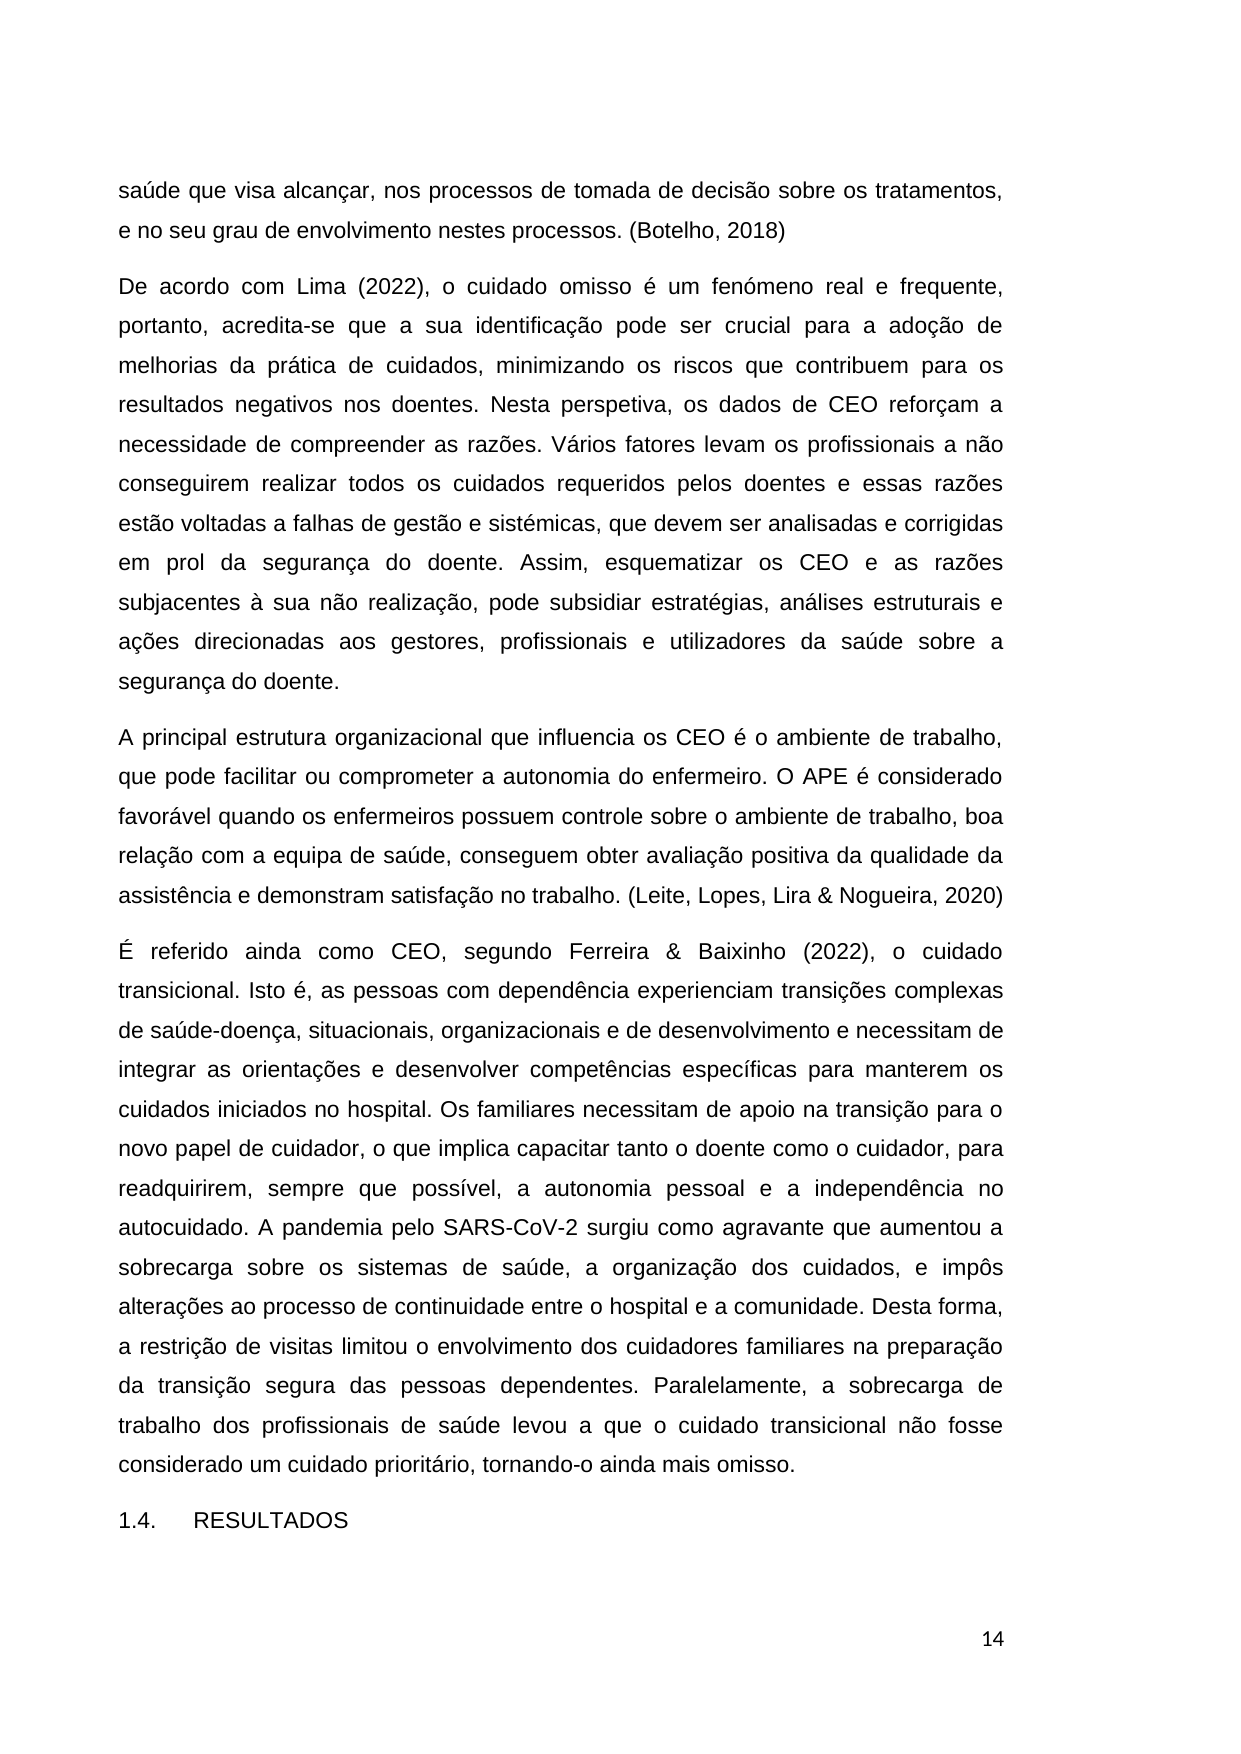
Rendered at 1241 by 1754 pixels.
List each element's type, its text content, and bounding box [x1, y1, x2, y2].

text É referido ainda como CEO, segundo Ferreira & Baixinho (2022), o cuidado transicional. Isto é, as pessoas com dependência experienciam transições complexas de saúde-doença, situacionais, organizacionais e de desenvolvimento e necessitam de integrar as orientações e desenvolver competências específicas para manterem os cuidados iniciados no hospital. Os familiares necessitam de apoio na transição para o novo papel de cuidador, o que implica capacitar tanto o doente como o cuidador, para readquirirem, sempre que possível, a autonomia pessoal e a independência no autocuidado. A pandemia pelo SARS-CoV-2 surgiu como agravante que aumentou a sobrecarga sobre os sistemas de saúde, a organização dos cuidados, e impôs alterações ao processo de continuidade entre o hospital e a comunidade. Desta forma, a restrição de visitas limitou o envolvimento dos cuidadores familiares na preparação da transição segura das pessoas dependentes. Paralelamente, a sobrecarga de trabalho dos profissionais de saúde levou a que o cuidado transicional não fosse considerado um cuidado prioritário, tornando-o ainda mais omisso. [118, 938, 1004, 1477]
list RESULTADOS [118, 1507, 1004, 1533]
text A principal estrutura organizacional que influencia os CEO é o ambiente de trabalho, que pode facilitar ou comprometer a autonomia do enfermeiro. O APE é considerado favorável quando os enfermeiros possuem controle sobre o ambiente de trabalho, boa relação com a equipa de saúde, conseguem obter avaliação positiva da qualidade da assistência e demonstram satisfação no trabalho. (Leite, Lopes, Lira & Nogueira, 2020) [118, 724, 1004, 908]
text De acordo com Lima (2022), o cuidado omisso é um fenómeno real e frequente, portanto, acredita-se que a sua identificação pode ser crucial para a adoção de melhorias da prática de cuidados, minimizando os riscos que contribuem para os resultados negativos nos doentes. Nesta perspetiva, os dados de CEO reforçam a necessidade de compreender as razões. Vários fatores levam os profissionais a não conseguirem realizar todos os cuidados requeridos pelos doentes e essas razões estão voltadas a falhas de gestão e sistémicas, que devem ser analisadas e corrigidas em prol da segurança do doente. Assim, esquematizar os CEO e as razões subjacentes à sua não realização, pode subsidiar estratégias, análises estruturais e ações direcionadas aos gestores, profissionais e utilizadores da saúde sobre a segurança do doente. [118, 273, 1004, 694]
